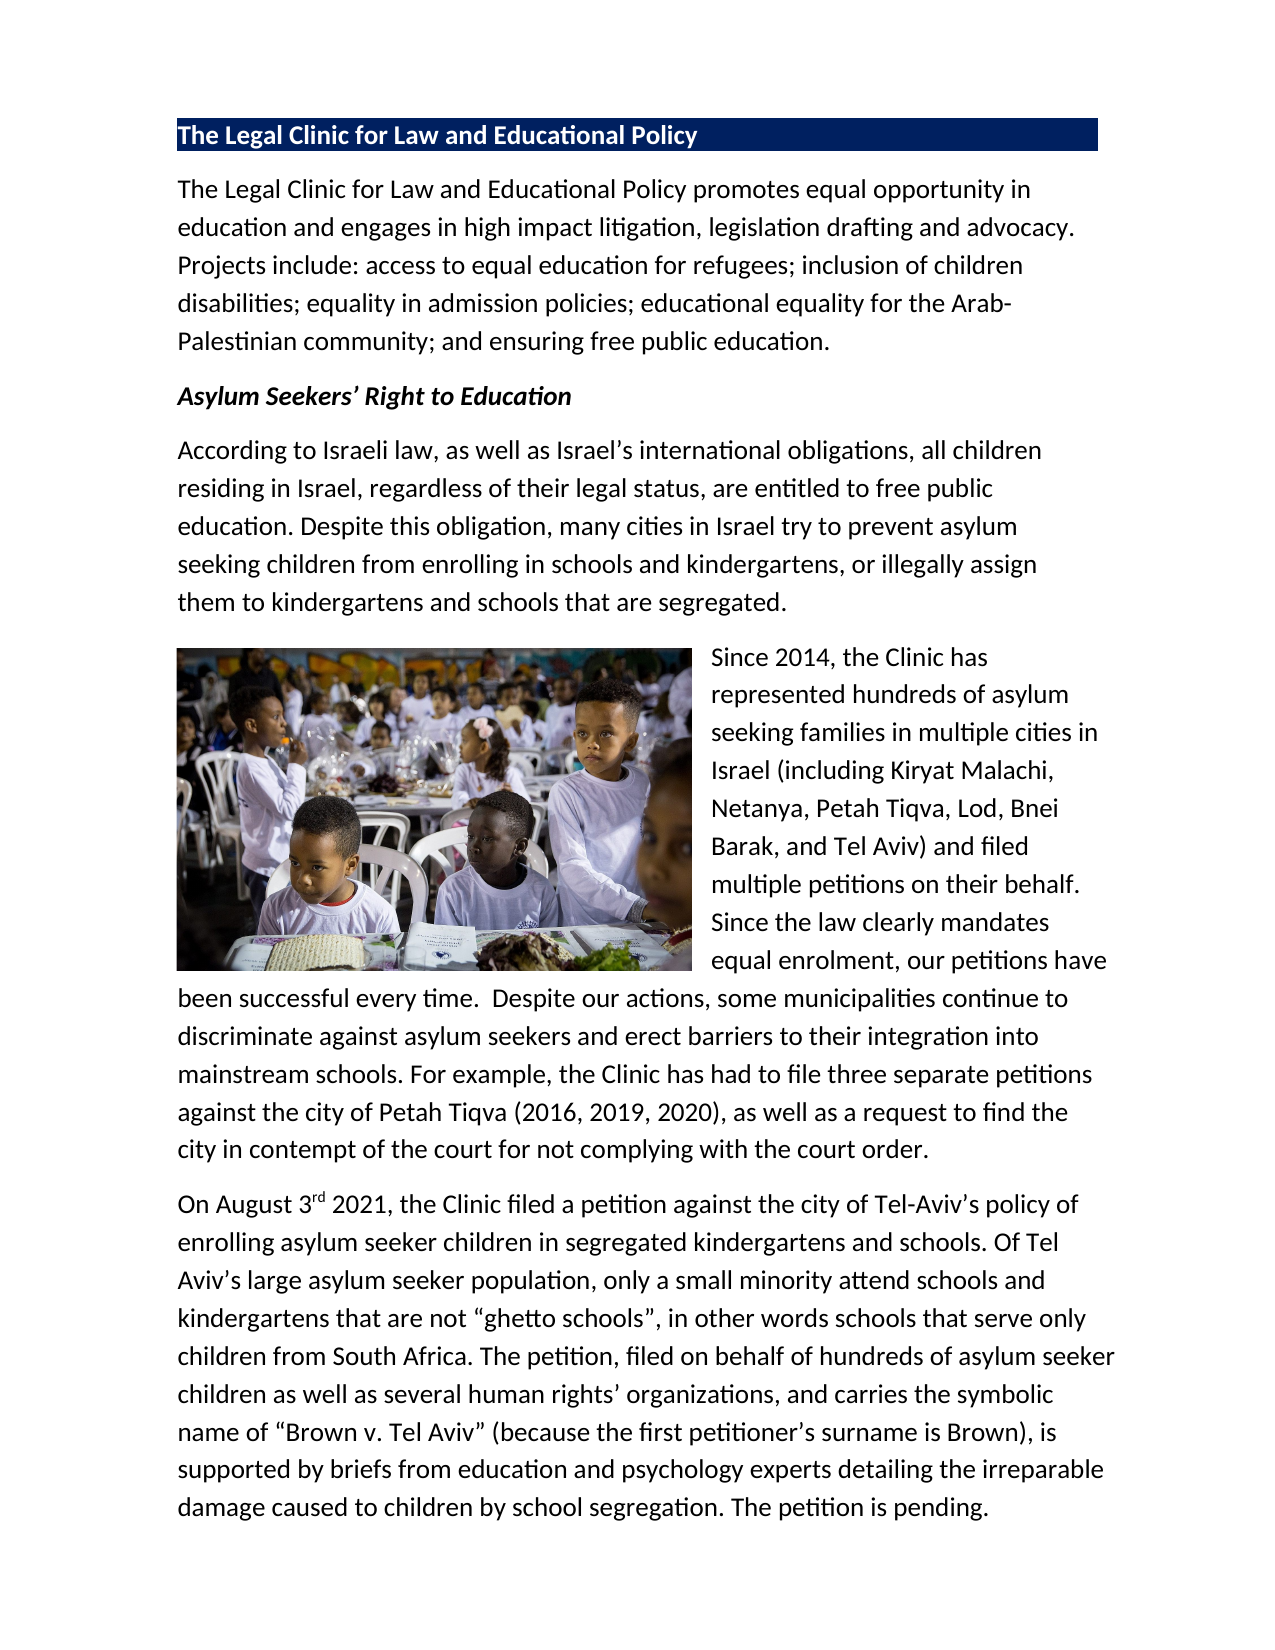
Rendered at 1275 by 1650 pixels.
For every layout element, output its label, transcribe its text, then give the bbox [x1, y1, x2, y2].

text Asylum Seekers’ Right to Education [177, 379, 1098, 412]
text On August 3rd 2021, the Clinic filed a petition against the city of Tel-Aviv’s policy of enrolling asylum seeker children in segregated kindergartens and schools. Of Tel Aviv’s large asylum seeker population, only a small minority attend schools and kindergartens that are not “ghetto schools”, in other words schools that serve only children from South Africa. The petition, filed on behalf of hundreds of asylum seeker children as well as several human rights’ organizations, and carries the symbolic name of “Brown v. Tel Aviv” (because the first petitioner’s surname is Brown), is supported by briefs from education and psychology experts detailing the irreparable damage caused to children by school segregation. The petition is pending. [177, 1187, 1122, 1524]
text The Legal Clinic for Law and Educational Policy [177, 118, 1098, 151]
picture [176, 648, 693, 971]
text The Legal Clinic for Law and Educational Policy promotes equal opportunity in education and engages in high impact litigation, legislation drafting and advocacy. Projects include: access to equal education for refugees; inclusion of children disabilities; equality in admission policies; educational equality for the Arab-Palestinian community; and ensuring free public education. [177, 173, 1098, 357]
text According to Israeli law, as well as Israel’s international obligations, all children residing in Israel, regardless of their legal status, are entitled to free public education. Despite this obligation, many cities in Israel try to prevent asylum seeking children from enrolling in schools and kindergartens, or illegally assign them to kindergartens and schools that are segregated. [177, 433, 1098, 618]
